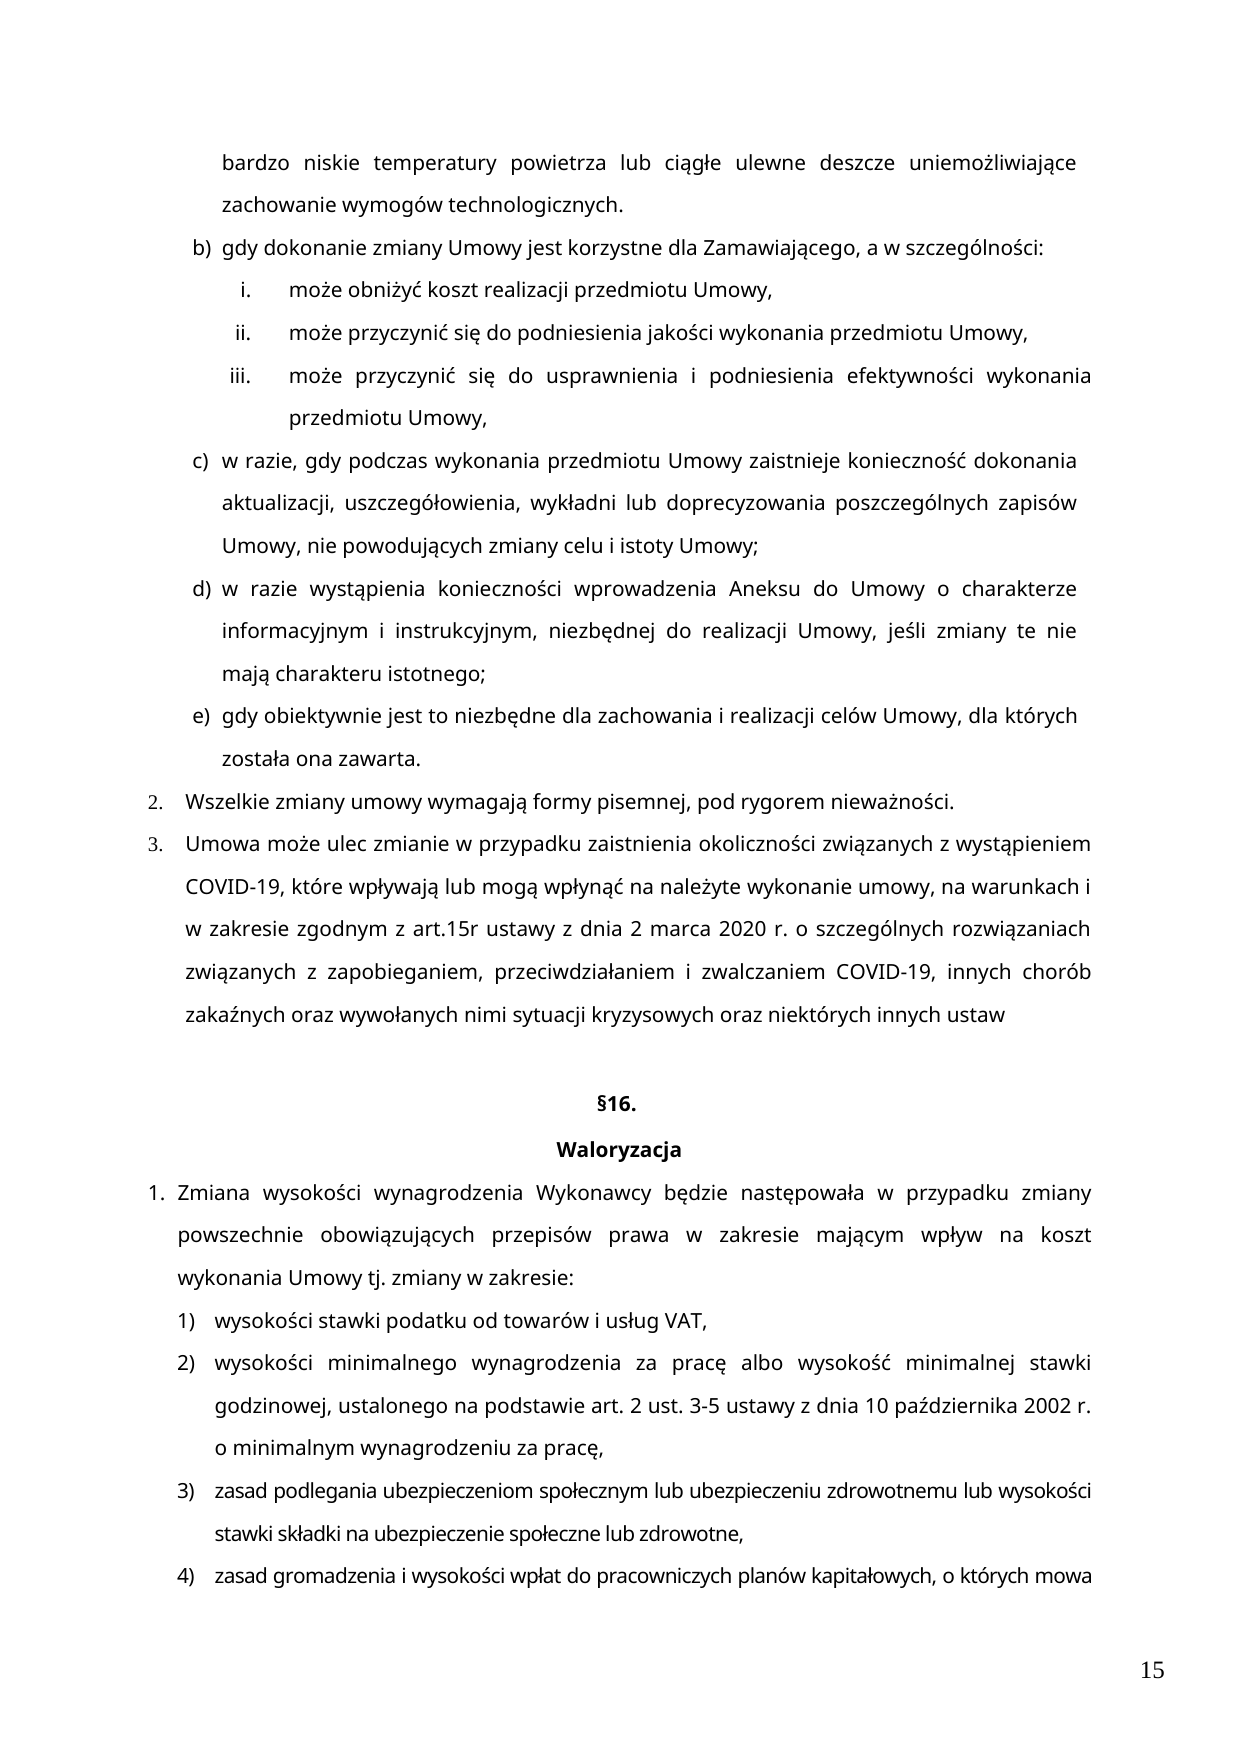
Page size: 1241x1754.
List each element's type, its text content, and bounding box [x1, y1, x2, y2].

list Zmiana wysokości wynagrodzenia Wykonawcy będzie następowała w przypadku zmiany powszechnie obowiązujących przepisów prawa w zakresie mającym wpływ na koszt wykonania Umowy tj. zmiany w zakresie: [148, 1178, 1092, 1292]
list Umowa może ulec zmianie w przypadku zaistnienia okoliczności związanych z wystąpieniem COVID-19, które wpływają lub mogą wpłynąć na należyte wykonanie umowy, na warunkach i w zakresie zgodnym z art.15r ustawy z dnia 2 marca 2020 r. o szczególnych rozwiązaniach związanych z zapobieganiem, przeciwdziałaniem i zwalczaniem COVID-19, innych chorób zakaźnych oraz wywołanych nimi sytuacji kryzysowych oraz niektórych innych ustaw [148, 829, 1092, 1028]
text Waloryzacja [148, 1135, 1085, 1164]
list zasad podlegania ubezpieczeniom społecznym lub ubezpieczeniu zdrowotnemu lub wysokości stawki składki na ubezpieczenie społeczne lub zdrowotne, [177, 1476, 1092, 1547]
list w razie, gdy podczas wykonania przedmiotu Umowy zaistnieje konieczność dokonania aktualizacji, uszczegółowienia, wykładni lub doprecyzowania poszczególnych zapisów Umowy, nie powodujących zmiany celu i istoty Umowy; [192, 446, 1078, 559]
list może przyczynić się do usprawnienia i podniesienia efektywności wykonania przedmiotu Umowy, [251, 361, 1092, 432]
list gdy dokonanie zmiany Umowy jest korzystne dla Zamawiającego, a w szczególności: [192, 233, 1078, 261]
list wysokości minimalnego wynagrodzenia za pracę albo wysokość minimalnej stawki godzinowej, ustalonego na podstawie art. 2 ust. 3-5 ustawy z dnia 10 października 2002 r. o minimalnym wynagrodzeniu za pracę, [177, 1348, 1092, 1462]
list gdy obiektywnie jest to niezbędne dla zachowania i realizacji celów Umowy, dla których została ona zawarta. [192, 702, 1078, 773]
list może obniżyć koszt realizacji przedmiotu Umowy, [251, 276, 1092, 304]
text §16. [148, 1089, 1085, 1117]
list może przyczynić się do podniesienia jakości wykonania przedmiotu Umowy, [251, 318, 1092, 347]
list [177, 1561, 1092, 1590]
list wysokości stawki podatku od towarów i usług VAT, [177, 1306, 1092, 1334]
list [192, 148, 1078, 219]
list Wszelkie zmiany umowy wymagają formy pisemnej, pod rygorem nieważności. [148, 787, 1092, 815]
list w razie wystąpienia konieczności wprowadzenia Aneksu do Umowy o charakterze informacyjnym i instrukcyjnym, niezbędnej do realizacji Umowy, jeśli zmiany te nie mają charakteru istotnego; [192, 574, 1078, 687]
